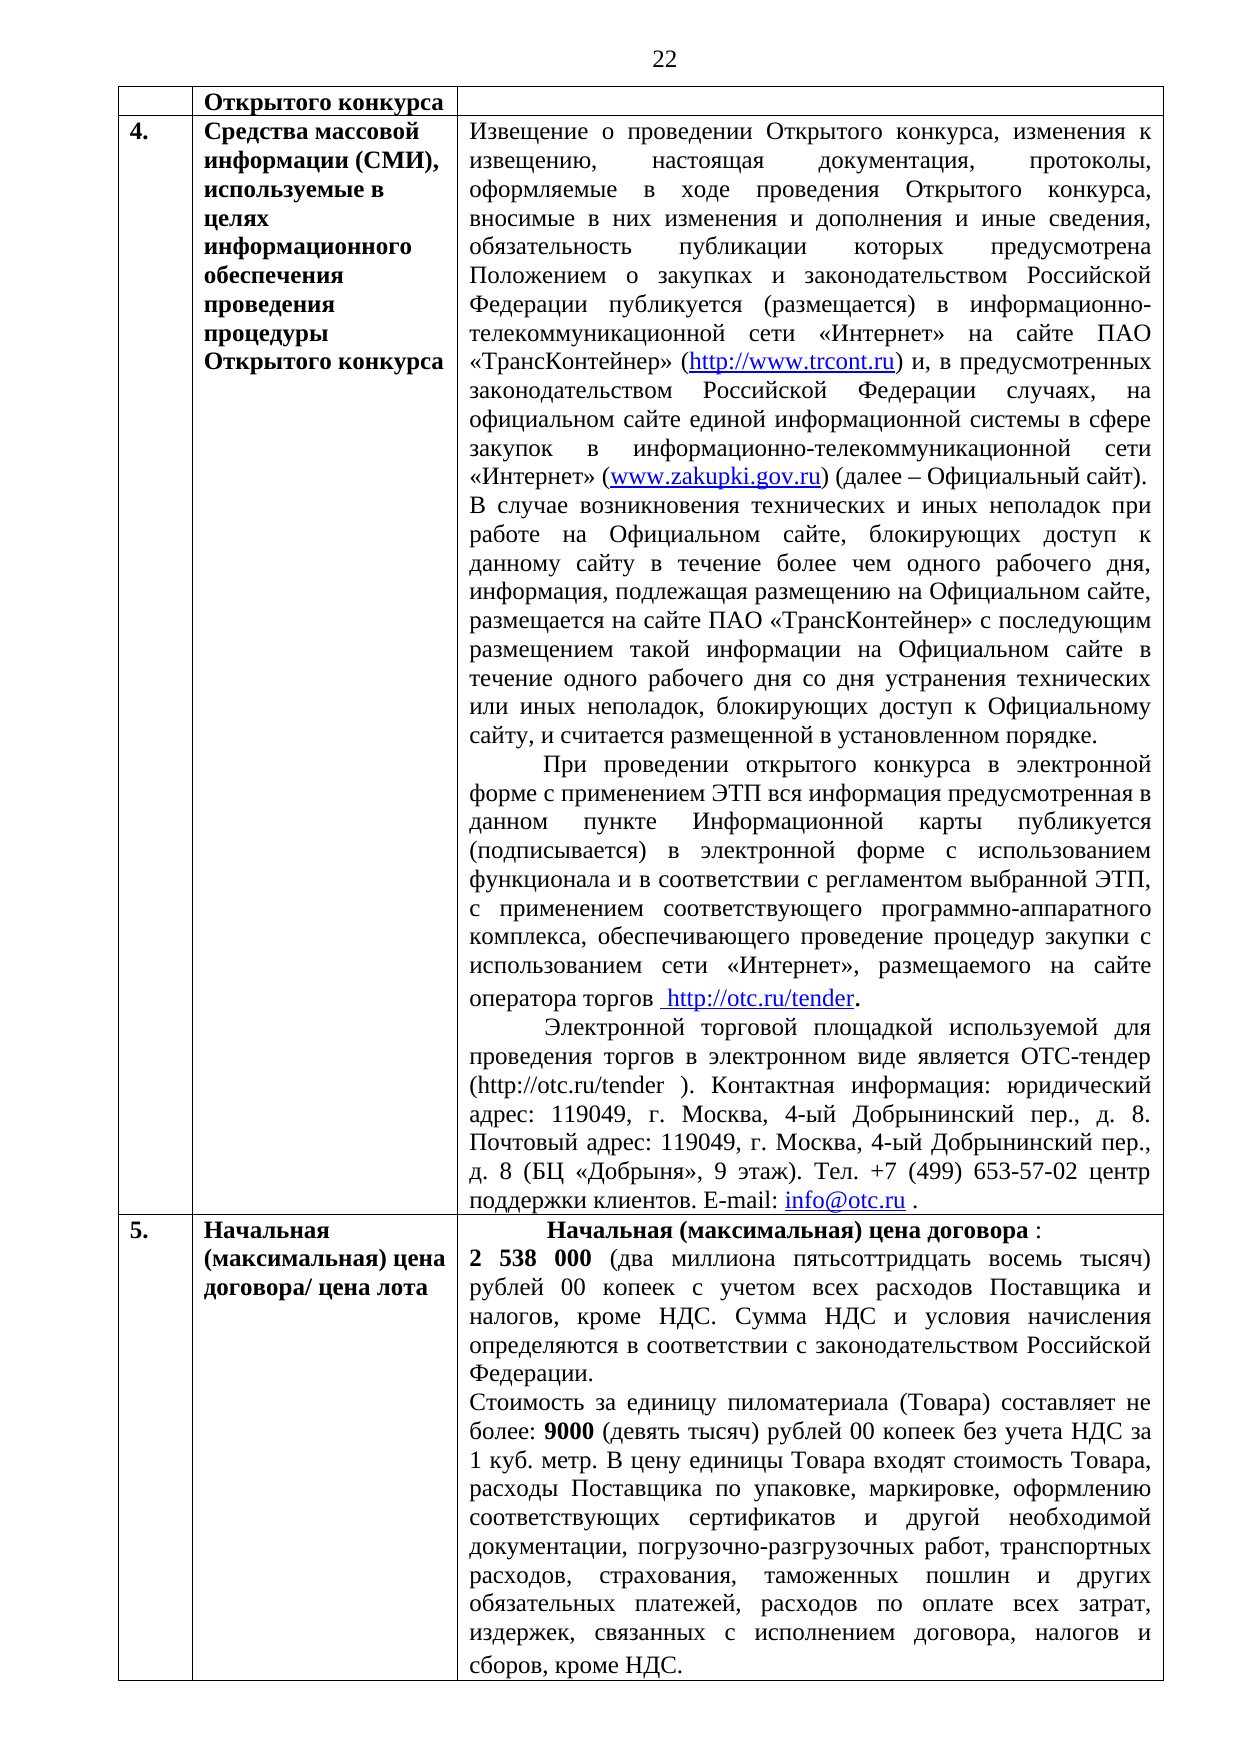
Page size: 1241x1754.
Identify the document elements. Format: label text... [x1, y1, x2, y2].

table_cell 5. [119, 1215, 192, 1679]
table_cell Извещение о проведении Открытого конкурса, изменения к извещению, настоящая документация, протоколы, оформляемые в ходе проведения Открытого конкурса, вносимые в них изменения и дополнения и иные сведения, обязательность публикации которых предусмотрена Положением о закупках и законодательством Российской Федерации публикуется (размещается) в информационно-телекоммуникационной сети «Интернет» на сайте ПАО «ТрансКонтейнер» (http://www.trcont.ru) и, в предусмотренных законодательством Российской Федерации случаях, на официальном сайте единой информационной системы в сфере закупок в информационно-телекоммуникационной сети «Интернет» (www.zakupki.gov.ru) (далее – Официальный сайт). В случае возникновения технических и иных неполадок при работе на Официальном сайте, блокирующих доступ к данному сайту в течение более чем одного рабочего дня, информация, подлежащая размещению на Официальном сайте, размещается на сайте ПАО «ТрансКонтейнер» с последующим размещением такой информации на Официальном сайте в течение одного рабочего дня со дня устранения технических или иных неполадок, блокирующих доступ к Официальному сайту, и считается размещенной в установленном порядке. При проведении открытого конкурса в электронной форме с применением ЭТП вся информация предусмотренная в данном пункте Информационной карты публикуется (подписывается) в электронной форме с использованием функционала и в соответствии с регламентом выбранной ЭТП, с применением соответствующего программно-аппаратного комплекса, обеспечивающего проведение процедур закупки с использованием сети «Интернет», размещаемого на сайте оператора торгов http://otc.ru/tender. Электронной торговой площадкой используемой для проведения торгов в электронном виде является ОТС-тендер (http://otc.ru/tender ). Контактная информация: юридический адрес: 119049, г. Москва, 4-ый Добрынинский пер., д. 8. Почтовый адрес: 119049, г. Москва, 4-ый Добрынинский пер., д. 8 (БЦ «Добрыня», 9 этаж). Тел. +7 (499) 653-57-02 центр поддержки клиентов. E-mail: info@otc.ru . [458, 116, 1163, 1214]
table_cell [458, 87, 1163, 115]
table_cell 4. [119, 116, 192, 1214]
table_cell Начальная (максимальная) цена договора/ цена лота [193, 1215, 457, 1679]
table_cell 3. [119, 87, 192, 115]
table_cell Начальная (максимальная) цена договора : 2 538 000 (два миллиона пятьсоттридцать восемь тысяч) рублей 00 копеек с учетом всех расходов Поставщика и налогов, кроме НДС. Сумма НДС и условия начисления определяются в соответствии с законодательством Российской Федерации. Стоимость за единицу пиломатериала (Товара) составляет не более: 9000 (девять тысяч) рублей 00 копеек без учета НДС за 1 куб. метр. В цену единицы Товара входят стоимость Товара, расходы Поставщика по упаковке, маркировке, оформлению соответствующих сертификатов и другой необходимой документации, погрузочно-разгрузочных работ, транспортных расходов, страхования, таможенных пошлин и других обязательных платежей, расходов по оплате всех затрат, издержек, связанных с исполнением договора, налогов и сборов, кроме НДС. [458, 1215, 1163, 1679]
table_cell Средства массовой информации (СМИ), используемые в целях информационного обеспечения проведения процедуры Открытого конкурса [193, 116, 457, 1214]
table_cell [193, 87, 457, 115]
